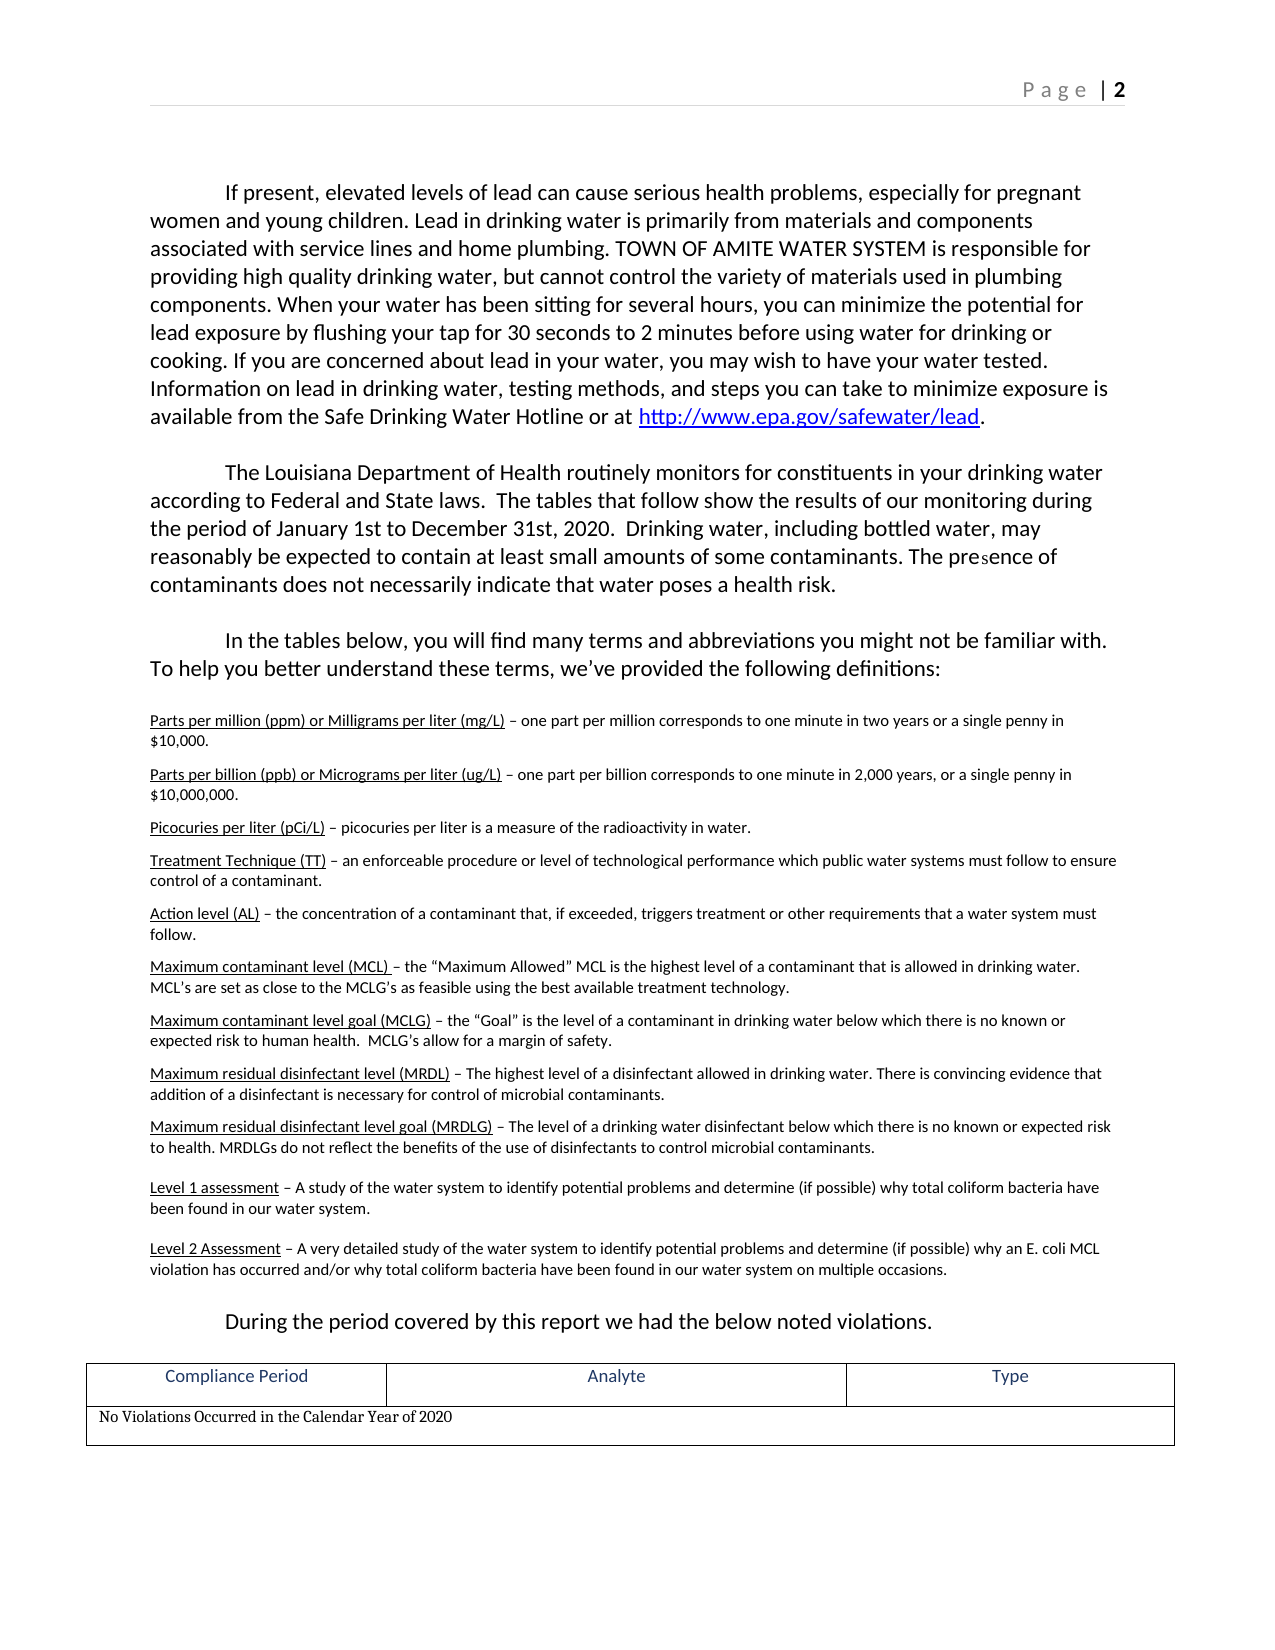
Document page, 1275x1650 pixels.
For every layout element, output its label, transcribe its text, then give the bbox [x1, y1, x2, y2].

table_cell No Violations Occurred in the Calendar Year of 2020 [87, 1407, 1174, 1445]
text Level 2 Assessment – A very detailed study of the water system to identify potential problems and determine (if possible) why an E. coli MCL violation has occurred and/or why total coliform bacteria have been found in our water system on multiple occasions. [150, 1239, 1125, 1279]
text Maximum residual disinfectant level goal (MRDLG) – The level of a drinking water disinfectant below which there is no known or expected risk to health. MRDLGs do not reflect the benefits of the use of disinfectants to control microbial contaminants. [150, 1117, 1125, 1157]
text If present, elevated levels of lead can cause serious health problems, especially for pregnant women and young children. Lead in drinking water is primarily from materials and components associated with service lines and home plumbing. TOWN OF AMITE WATER SYSTEM is responsible for providing high quality drinking water, but cannot control the variety of materials used in plumbing components. When your water has been sitting for several hours, you can minimize the potential for lead exposure by flushing your tap for 30 seconds to 2 minutes before using water for drinking or cooking. If you are concerned about lead in your water, you may wish to have your water tested. Information on lead in drinking water, testing methods, and steps you can take to minimize exposure is available from the Safe Drinking Water Hotline or at http://www.epa.gov/safewater/lead. [150, 178, 1125, 430]
text Parts per million (ppm) or Milligrams per liter (mg/L) – one part per million corresponds to one minute in two years or a single penny in $10,000. [150, 710, 1125, 751]
text Maximum residual disinfectant level (MRDL) – The highest level of a disinfectant allowed in drinking water. There is convincing evidence that addition of a disinfectant is necessary for control of microbial contaminants. [150, 1063, 1125, 1104]
text Parts per billion (ppb) or Micrograms per liter (ug/L) – one part per billion corresponds to one minute in 2,000 years, or a single penny in $10,000,000. [150, 764, 1125, 804]
table_header Compliance Period [87, 1364, 386, 1406]
table_header Type [847, 1364, 1174, 1406]
text Maximum contaminant level goal (MCLG) – the “Goal” is the level of a contaminant in drinking water below which there is no known or expected risk to human health. MCLG’s allow for a margin of safety. [150, 1010, 1125, 1051]
text Picocuries per liter (pCi/L) – picocuries per liter is a measure of the radioactivity in water. [150, 817, 1125, 837]
text Maximum contaminant level (MCL) – the “Maximum Allowed” MCL is the highest level of a contaminant that is allowed in drinking water. MCL’s are set as close to the MCLG’s as feasible using the best available treatment technology. [150, 957, 1125, 997]
text The Louisiana Department of Health routinely monitors for constituents in your drinking water according to Federal and State laws. The tables that follow show the results of our monitoring during the period of January 1st to December 31st, 2020. Drinking water, including bottled water, may reasonably be expected to contain at least small amounts of some contaminants. The presence of contaminants does not necessarily indicate that water poses a health risk. [150, 458, 1125, 598]
table_header Analyte [387, 1364, 846, 1406]
text During the period covered by this report we had the below noted violations. [150, 1307, 1125, 1335]
text Action level (AL) – the concentration of a contaminant that, if exceeded, triggers treatment or other requirements that a water system must follow. [150, 903, 1125, 944]
text Treatment Technique (TT) – an enforceable procedure or level of technological performance which public water systems must follow to ensure control of a contaminant. [150, 850, 1125, 891]
text In the tables below, you will find many terms and abbreviations you might not be familiar with. To help you better understand these terms, we’ve provided the following definitions: [150, 626, 1125, 682]
text Level 1 assessment – A study of the water system to identify potential problems and determine (if possible) why total coliform bacteria have been found in our water system. [150, 1178, 1125, 1218]
